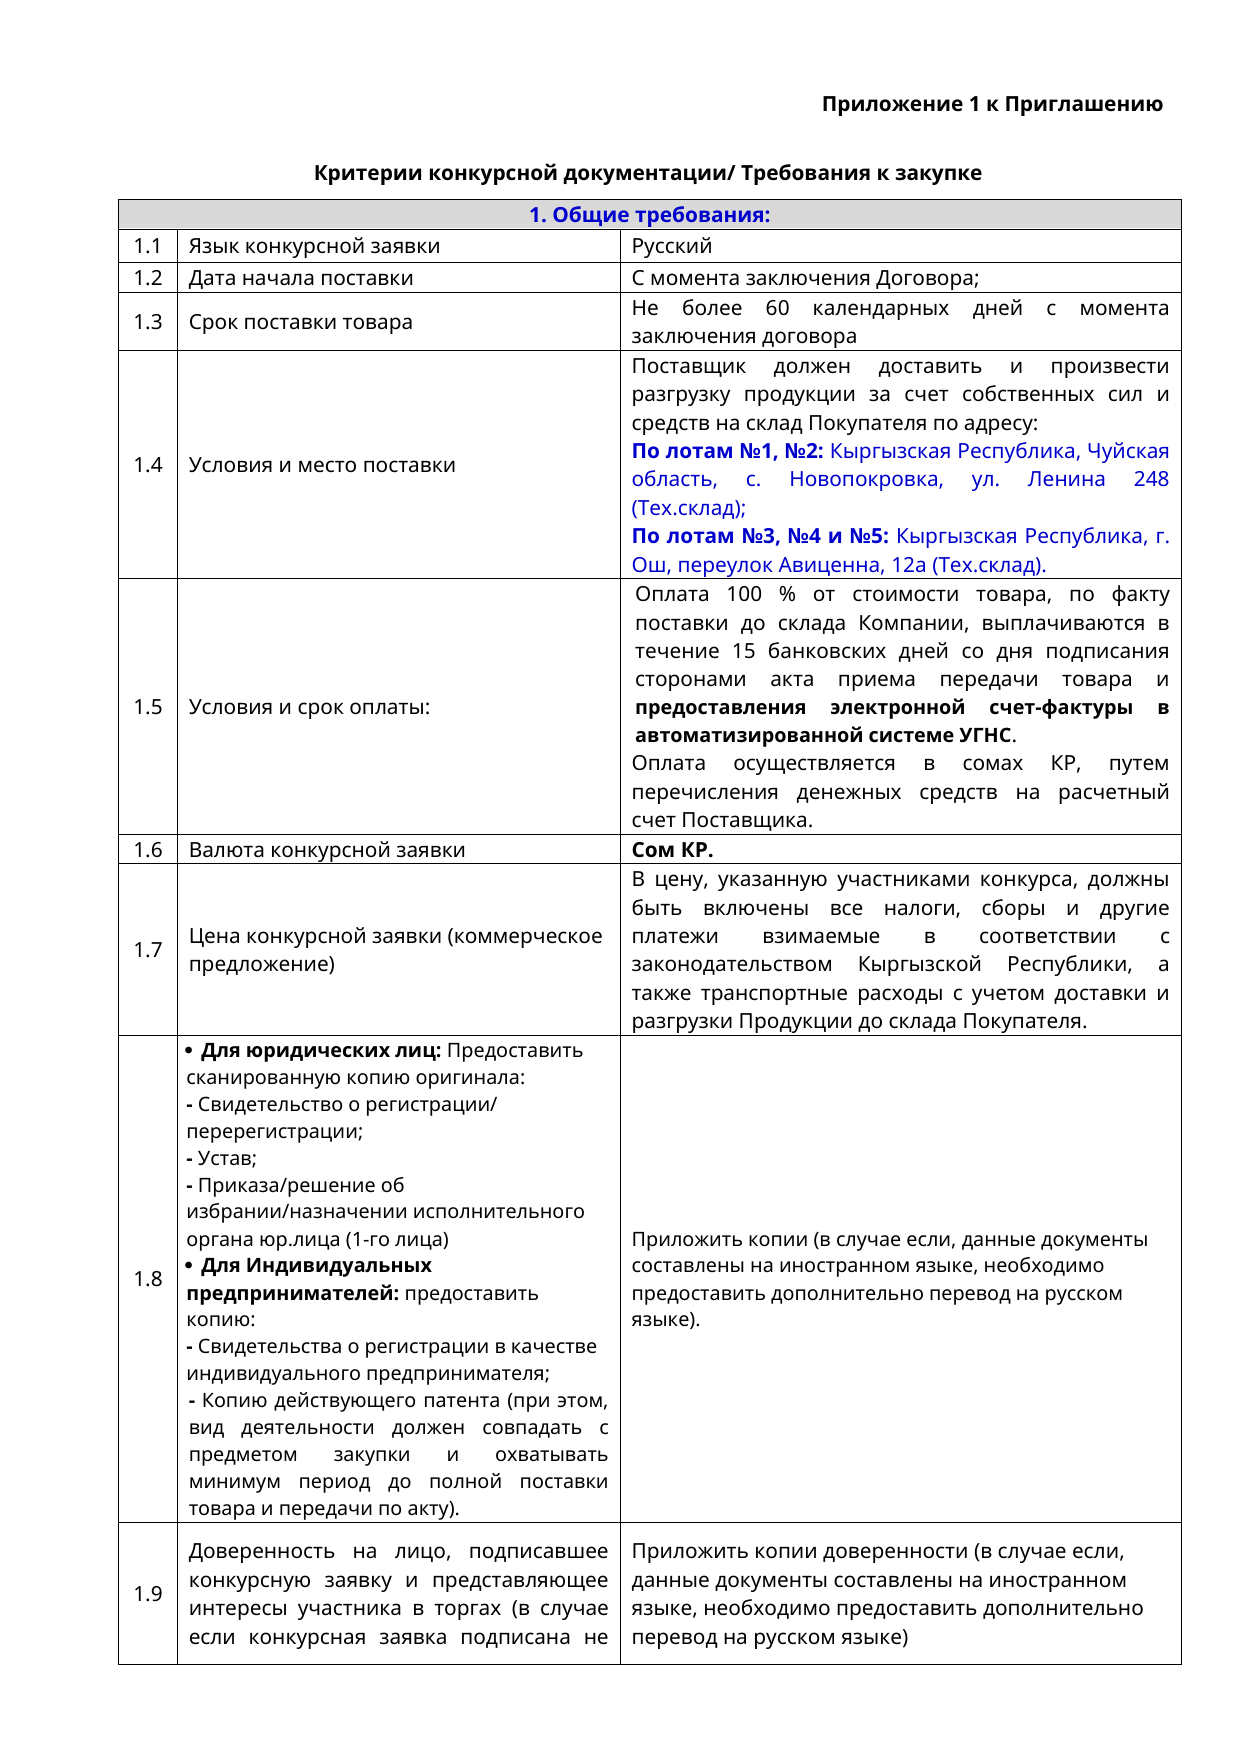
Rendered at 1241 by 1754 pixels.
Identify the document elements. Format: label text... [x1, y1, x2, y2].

text Критерии конкурсной документации/ Требования к закупке [133, 158, 1163, 186]
table_cell Не более 60 календарных дней с момента заключения договора [621, 293, 1181, 350]
table_cell Условия и место поставки [178, 351, 620, 578]
table_cell 1.8 [119, 1036, 177, 1522]
table_cell Приложить копии (в случае если, данные документы составлены на иностранном языке, необходимо предоставить дополнительно перевод на русском языке). [621, 1036, 1181, 1522]
table_cell 1.2 [119, 263, 177, 292]
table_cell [621, 1523, 1181, 1664]
table_cell Цена конкурсной заявки (коммерческое предложение) [178, 864, 620, 1035]
table_cell 1.5 [119, 579, 177, 834]
table_cell Поставщик должен доставить и произвести разгрузку продукции за счет собственных сил и средств на склад Покупателя по адресу: По лотам №1, №2: Кыргызская Республика, Чуйская область, с. Новопокровка, ул. Ленина 248 (Тех.склад); По лотам №3, №4 и №5: Кыргызская Республика, г. Ош, переулок Авиценна, 12а (Тех.склад). [621, 351, 1181, 578]
table_cell Условия и срок оплаты: [178, 579, 620, 834]
table_cell Сом КР. [621, 835, 1181, 863]
table_cell 1.7 [119, 864, 177, 1035]
table_header 1. Общие требования: [119, 200, 1181, 228]
table_cell Русский [621, 230, 1181, 262]
table_cell Язык конкурсной заявки [178, 230, 620, 262]
table_cell Срок поставки товара [178, 293, 620, 350]
text Приложение 1 к Приглашению [133, 89, 1163, 117]
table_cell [178, 1523, 620, 1664]
table_cell 1.3 [119, 293, 177, 350]
table_cell Для юридических лиц: Предоставить сканированную копию оригинала: - Свидетельство о регистрации/ перерегистрации; - Устав; - Приказа/решение об избрании/назначении исполнительного органа юр.лица (1-го лица) Для Индивидуальных предпринимателей: предоставить копию: - Свидетельства о регистрации в качестве индивидуального предпринимателя; - Копию действующего патента (при этом, вид деятельности должен совпадать с предметом закупки и охватывать минимум период до полной поставки товара и передачи по акту). [178, 1036, 620, 1522]
table_cell 1.6 [119, 835, 177, 863]
table_cell В цену, указанную участниками конкурса, должны быть включены все налоги, сборы и другие платежи взимаемые в соответствии с законодательством Кыргызской Республики, а также транспортные расходы с учетом доставки и разгрузки Продукции до склада Покупателя. [621, 864, 1181, 1035]
table_cell 1.1 [119, 230, 177, 262]
table_cell Валюта конкурсной заявки [178, 835, 620, 863]
table_cell С момента заключения Договора; [621, 263, 1181, 292]
table_cell 1.4 [119, 351, 177, 578]
table_cell Дата начала поставки [178, 263, 620, 292]
table_cell Оплата 100 % от стоимости товара, по факту поставки до склада Компании, выплачиваются в течение 15 банковских дней со дня подписания сторонами акта приема передачи товара и предоставления электронной счет-фактуры в автоматизированной системе УГНС. Оплата осуществляется в сомах КР, путем перечисления денежных средств на расчетный счет Поставщика. [621, 579, 1181, 834]
table_cell 1.9 [119, 1523, 177, 1664]
